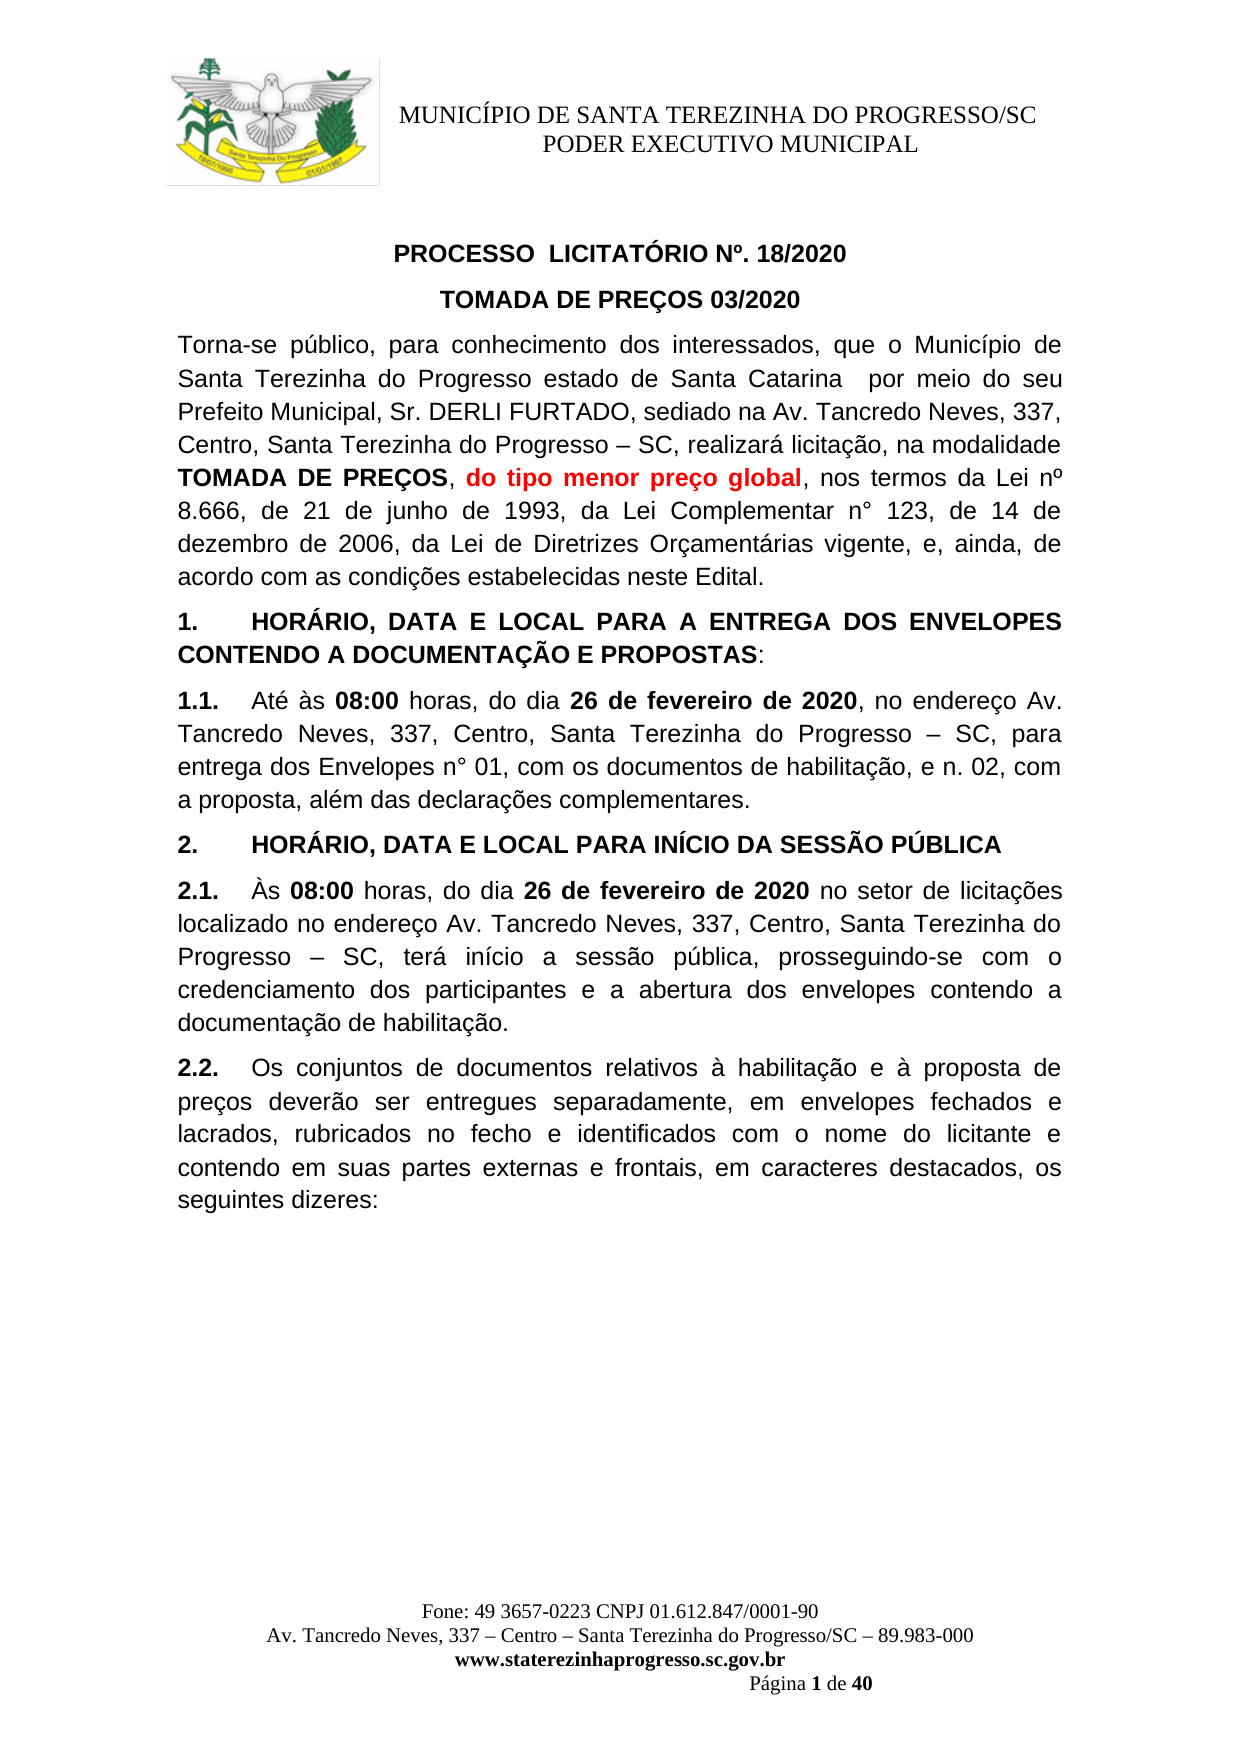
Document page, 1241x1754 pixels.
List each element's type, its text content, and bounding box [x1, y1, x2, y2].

list Os conjuntos de documentos relativos à habilitação e à proposta de preços deverão ser entregues separadamente, em envelopes fechados e lacrados, rubricados no fecho e identificados com o nome do licitante e contendo em suas partes externas e frontais, em caracteres destacados, os seguintes dizeres: [177, 1053, 1063, 1214]
text TOMADA DE PREÇOS 03/2020 [177, 285, 1063, 314]
list Até às 08:00 horas, do dia 26 de fevereiro de 2020, no endereço Av. Tancredo Neves, 337, Centro, Santa Terezinha do Progresso – SC, para entrega dos Envelopes n° 01, com os documentos de habilitação, e n. 02, com a proposta, além das declarações complementares. [177, 686, 1063, 813]
list HORÁRIO, DATA E LOCAL PARA A ENTREGA DOS ENVELOPES CONTENDO A DOCUMENTAÇÃO E PROPOSTAS: [177, 607, 1063, 669]
picture [165, 58, 381, 187]
text Torna-se público, para conhecimento dos interessados, que o Município de Santa Terezinha do Progresso estado de Santa Catarina por meio do seu Prefeito Municipal, Sr. DERLI FURTADO, sediado na Av. Tancredo Neves, 337, Centro, Santa Terezinha do Progresso – SC, realizará licitação, na modalidade TOMADA DE PREÇOS, do tipo menor preço global, nos termos da Lei nº 8.666, de 21 de junho de 1993, da Lei Complementar n° 123, de 14 de dezembro de 2006, da Lei de Diretrizes Orçamentárias vigente, e, ainda, de acordo com as condições estabelecidas neste Edital. [177, 331, 1063, 590]
list Às 08:00 horas, do dia 26 de fevereiro de 2020 no setor de licitações localizado no endereço Av. Tancredo Neves, 337, Centro, Santa Terezinha do Progresso – SC, terá início a sessão pública, prosseguindo-se com o credenciamento dos participantes e a abertura dos envelopes contendo a documentação de habilitação. [177, 876, 1063, 1037]
text PROCESSO LICITATÓRIO Nº. 18/2020 [177, 239, 1063, 268]
list HORÁRIO, DATA E LOCAL PARA INÍCIO DA SESSÃO PÚBLICA [177, 830, 1063, 859]
